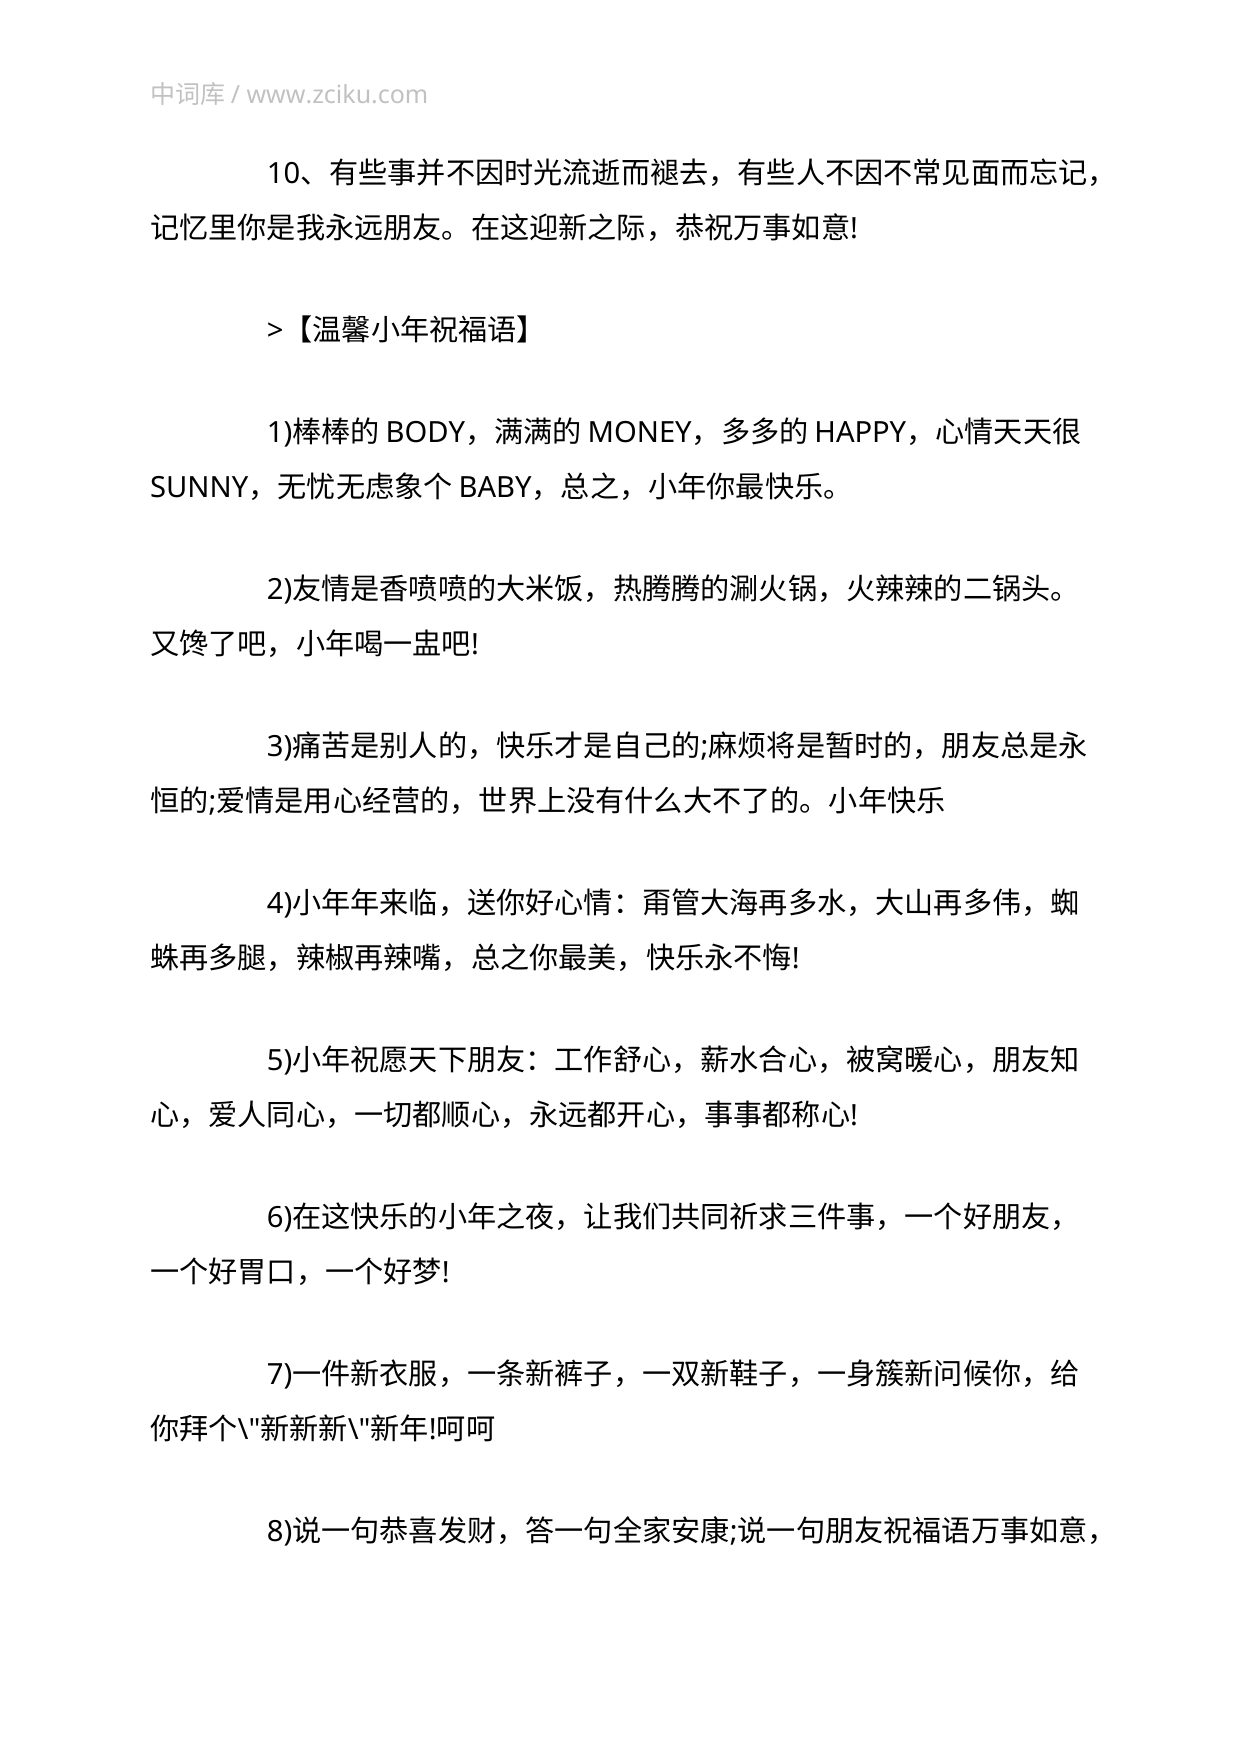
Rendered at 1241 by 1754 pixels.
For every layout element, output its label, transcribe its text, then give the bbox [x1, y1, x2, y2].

text 10、有些事并不因时光流逝而褪去，有些人不因不常见面而忘记，记忆里你是我永远朋友。在这迎新之际，恭祝万事如意! [150, 150, 1090, 247]
text 3)痛苦是别人的，快乐才是自己的;麻烦将是暂时的，朋友总是永恒的;爱情是用心经营的，世界上没有什么大不了的。小年快乐 [150, 723, 1090, 820]
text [150, 1508, 1090, 1550]
text 7)一件新衣服，一条新裤子，一双新鞋子，一身簇新问候你，给你拜个\"新新新\"新年!呵呵 [150, 1351, 1090, 1448]
text 5)小年祝愿天下朋友：工作舒心，薪水合心，被窝暖心，朋友知心，爱人同心，一切都顺心，永远都开心，事事都称心! [150, 1037, 1090, 1134]
text 1)棒棒的BODY，满满的MONEY，多多的HAPPY，心情天天很SUNNY，无忧无虑象个BABY，总之，小年你最快乐。 [150, 409, 1090, 506]
text >【温馨小年祝福语】 [150, 307, 1090, 349]
text 2)友情是香喷喷的大米饭，热腾腾的涮火锅，火辣辣的二锅头。又馋了吧，小年喝一盅吧! [150, 566, 1090, 663]
text 4)小年年来临，送你好心情：甭管大海再多水，大山再多伟，蜘蛛再多腿，辣椒再辣嘴，总之你最美，快乐永不悔! [150, 880, 1090, 977]
text 6)在这快乐的小年之夜，让我们共同祈求三件事，一个好朋友，一个好胃口，一个好梦! [150, 1194, 1090, 1291]
